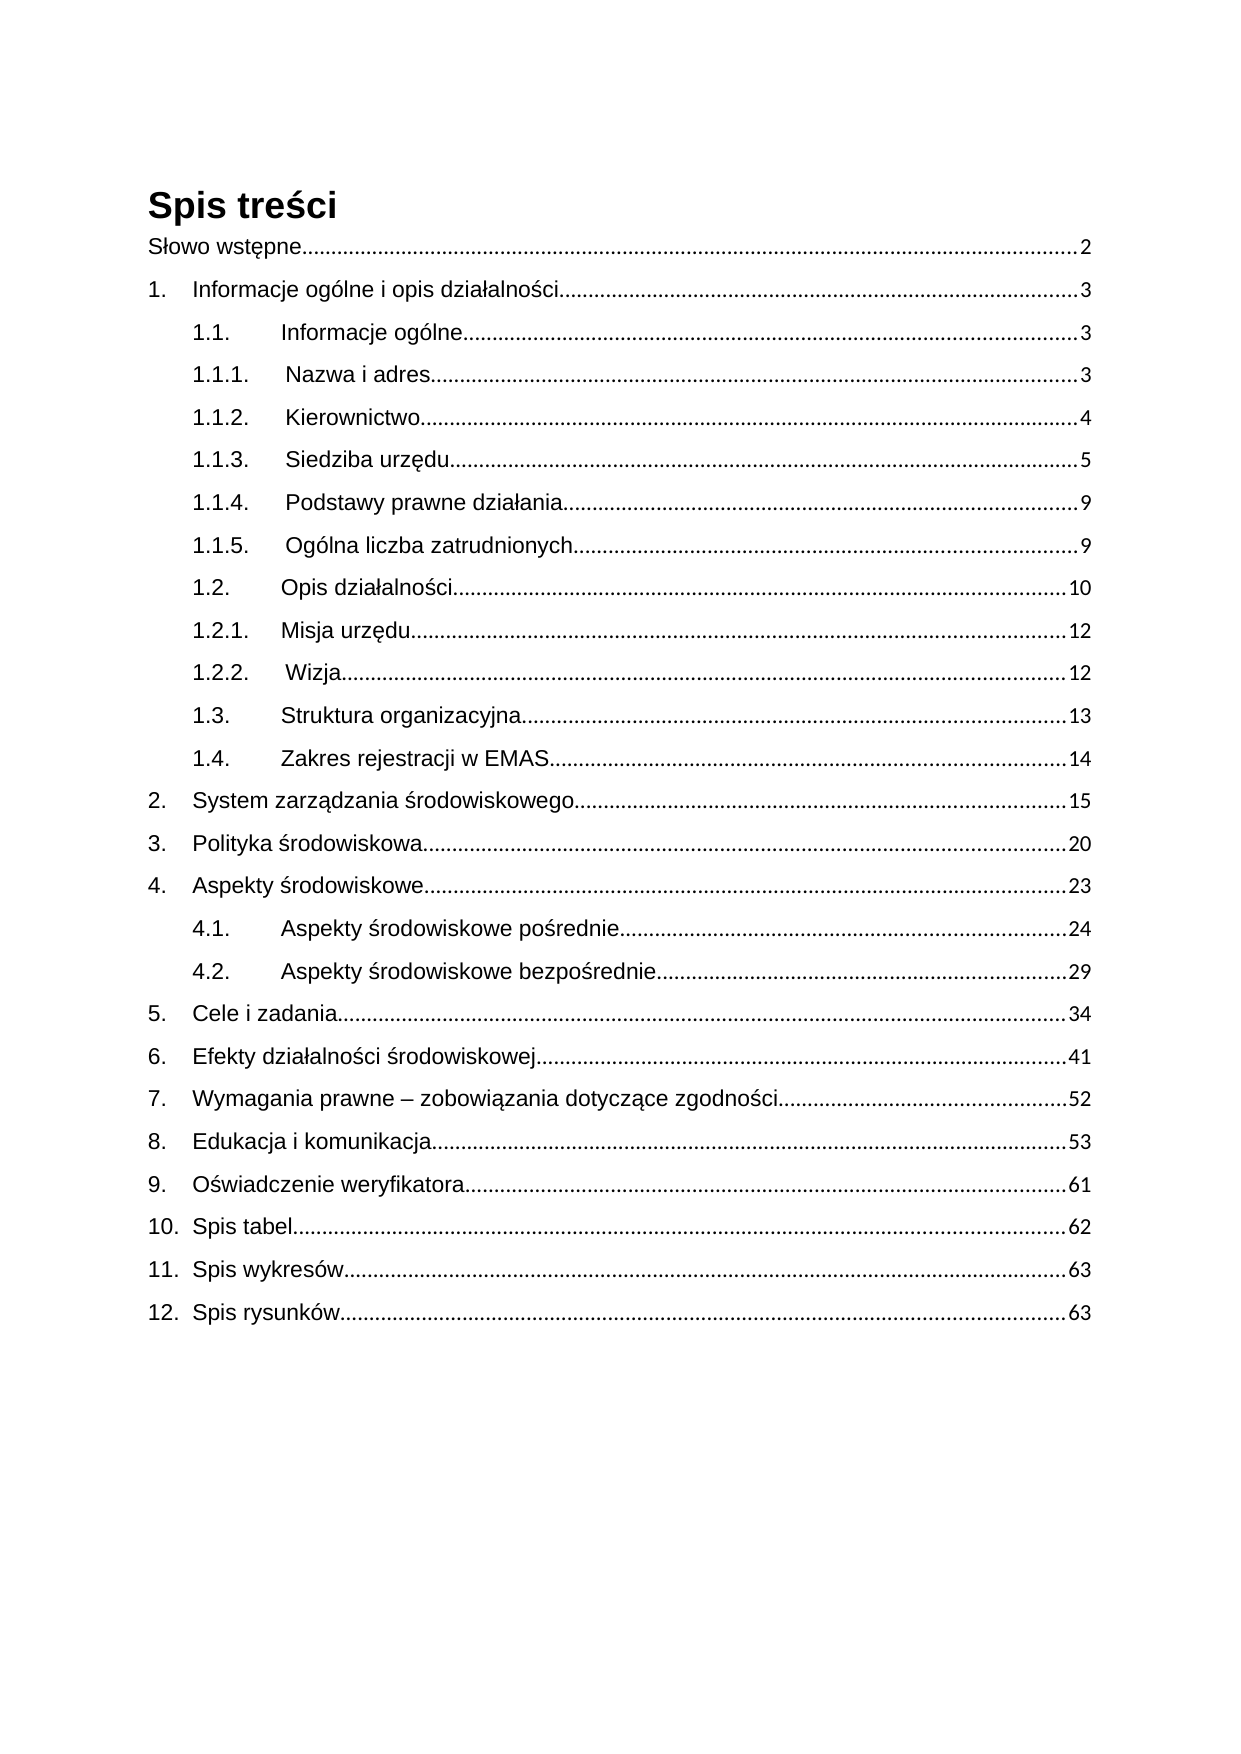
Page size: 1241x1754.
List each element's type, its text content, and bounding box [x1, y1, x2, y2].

text 4. Aspekty środowiskowe 23 [148, 872, 1092, 899]
text 1.4. Zakres rejestracji w EMAS 14 [192, 744, 1092, 772]
text 11. Spis wykresów 63 [148, 1255, 1092, 1283]
text 10. Spis tabel 62 [148, 1212, 1092, 1240]
text 1.1.2. Kierownictwo 4 [192, 403, 1092, 431]
text 9. Oświadczenie weryfikatora 61 [148, 1170, 1092, 1198]
text 1.2.2. Wizja 12 [192, 658, 1092, 687]
text 12. Spis rysunków 63 [148, 1298, 1092, 1326]
subtitle Spis treści [148, 183, 1092, 226]
text 1.2. Opis działalności 10 [192, 573, 1092, 601]
text 1.1. Informacje ogólne 3 [192, 318, 1092, 346]
text Słowo wstępne 2 [148, 232, 1092, 261]
text 4.1. Aspekty środowiskowe pośrednie 24 [192, 914, 1092, 942]
text 8. Edukacja i komunikacja 53 [148, 1127, 1092, 1155]
text 6. Efekty działalności środowiskowej 41 [148, 1042, 1092, 1070]
text 2. System zarządzania środowiskowego 15 [148, 786, 1092, 814]
text 1.1.3. Siedziba urzędu 5 [192, 446, 1092, 473]
text 1.2.1. Misja urzędu 12 [192, 616, 1092, 644]
text 1. Informacje ogólne i opis działalności 3 [148, 275, 1092, 303]
text 1.1.4. Podstawy prawne działania 9 [192, 488, 1092, 516]
text 1.1.5. Ogólna liczba zatrudnionych 9 [192, 531, 1092, 559]
text 5. Cele i zadania 34 [148, 999, 1092, 1027]
text 1.3. Struktura organizacyjna 13 [192, 701, 1092, 729]
text 4.2. Aspekty środowiskowe bezpośrednie 29 [192, 957, 1092, 985]
text 3. Polityka środowiskowa 20 [148, 829, 1092, 857]
text 1.1.1. Nazwa i adres 3 [192, 360, 1092, 388]
text 7. Wymagania prawne – zobowiązania dotyczące zgodności 52 [148, 1084, 1092, 1113]
